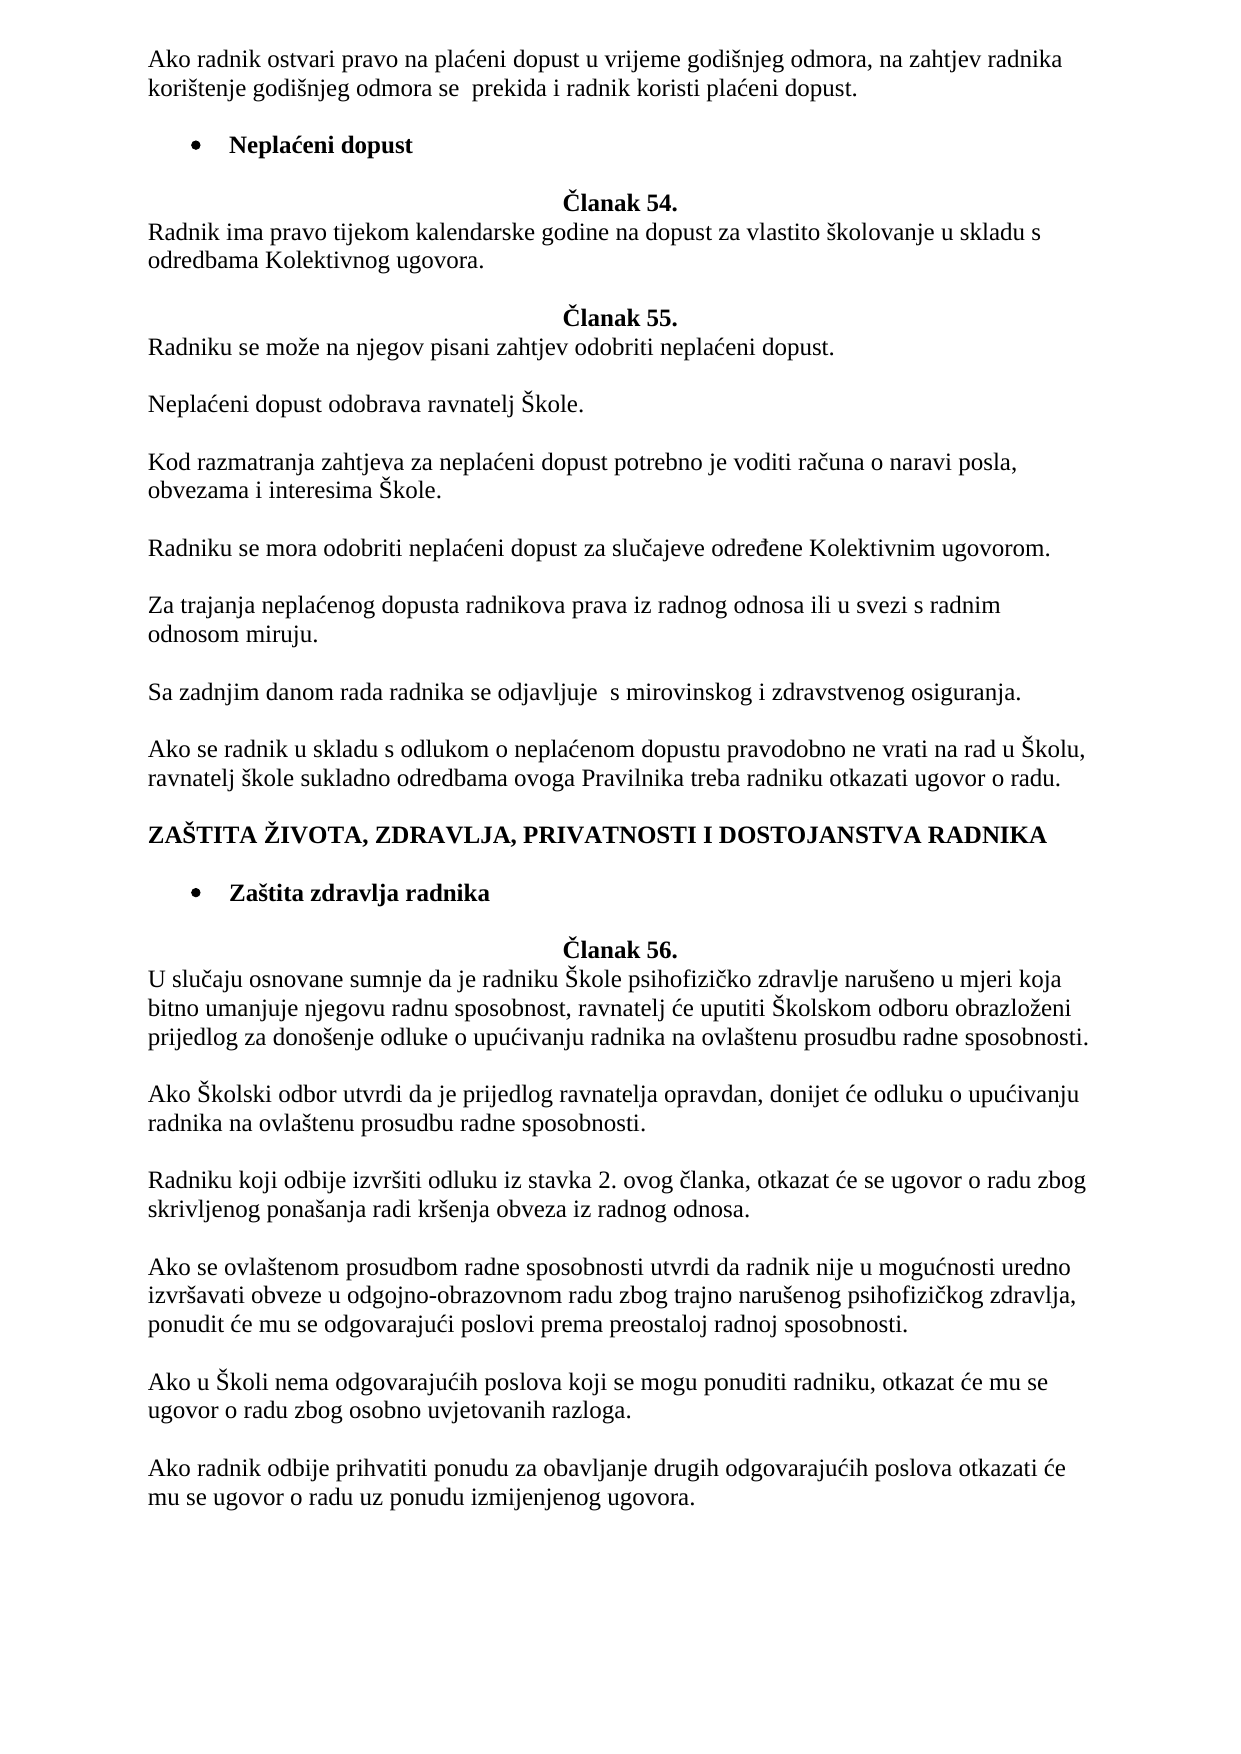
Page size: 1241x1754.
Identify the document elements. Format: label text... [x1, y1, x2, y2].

text Za trajanja neplaćenog dopusta radnikova prava iz radnog odnosa ili u svezi s radnim odnosom miruju. [148, 591, 1093, 648]
text Radniku koji odbije izvršiti odluku iz stavka 2. ovog članka, otkazat će se ugovor o radu zbog skrivljenog ponašanja radi kršenja obveza iz radnog odnosa. [148, 1166, 1093, 1252]
text Neplaćeni dopust odobrava ravnatelj Škole. [148, 389, 1093, 418]
text Ako se radnik u skladu s odlukom o neplaćenom dopustu pravodobno ne vrati na rad u Školu, ravnatelj škole sukladno odredbama ovoga Pravilnika treba radniku otkazati ugovor o radu. [148, 734, 1093, 792]
text U slučaju osnovane sumnje da je radniku Škole psihofizičko zdravlje narušeno u mjeri koja bitno umanjuje njegovu radnu sposobnost, ravnatelj će uputiti Školskom odboru obrazloženi prijedlog za donošenje odluke o upućivanju radnika na ovlaštenu prosudbu radne sposobnosti. [148, 964, 1093, 1079]
text Ako Školski odbor utvrdi da je prijedlog ravnatelja opravdan, donijet će odluku o upućivanju radnika na ovlaštenu prosudbu radne sposobnosti. [148, 1079, 1093, 1166]
text Sa zadnjim danom rada radnika se odjavljuje s mirovinskog i zdravstvenog osiguranja. [148, 677, 1093, 706]
list Neplaćeni dopust [191, 131, 1093, 159]
text Ako radnik ostvari pravo na plaćeni dopust u vrijeme godišnjeg odmora, na zahtjev radnika korištenje godišnjeg odmora se prekida i radnik koristi plaćeni dopust. [148, 44, 1093, 102]
text Članak 54. [148, 188, 1093, 217]
subtitle ZAŠTITA ŽIVOTA, ZDRAVLJA, PRIVATNOSTI I DOSTOJANSTVA RADNIKA [148, 821, 1093, 849]
text Ako radnik odbije prihvatiti ponudu za obavljanje drugih odgovarajućih poslova otkazati će mu se ugovor o radu uz ponudu izmijenjenog ugovora. [148, 1453, 1093, 1511]
text Članak 55. [148, 303, 1093, 332]
text Radnik ima pravo tijekom kalendarske godine na dopust za vlastito školovanje u skladu s odredbama Kolektivnog ugovora. [148, 217, 1093, 274]
text Kod razmatranja zahtjeva za neplaćeni dopust potrebno je voditi računa o naravi posla, obvezama i interesima Škole. [148, 447, 1093, 504]
text Članak 56. [148, 936, 1093, 964]
text Radniku se mora odobriti neplaćeni dopust za slučajeve određene Kolektivnim ugovorom. [148, 533, 1093, 562]
list Zaštita zdravlja radnika [191, 878, 1093, 907]
text Ako se ovlaštenom prosudbom radne sposobnosti utvrdi da radnik nije u mogućnosti uredno izvršavati obveze u odgojno-obrazovnom radu zbog trajno narušenog psihofizičkog zdravlja, ponudit će mu se odgovarajući poslovi prema preostaloj radnoj sposobnosti. [148, 1252, 1093, 1338]
text Ako u Školi nema odgovarajućih poslova koji se mogu ponuditi radniku, otkazat će mu se ugovor o radu zbog osobno uvjetovanih razloga. [148, 1367, 1093, 1453]
text Radniku se može na njegov pisani zahtjev odobriti neplaćeni dopust. [148, 332, 1093, 361]
